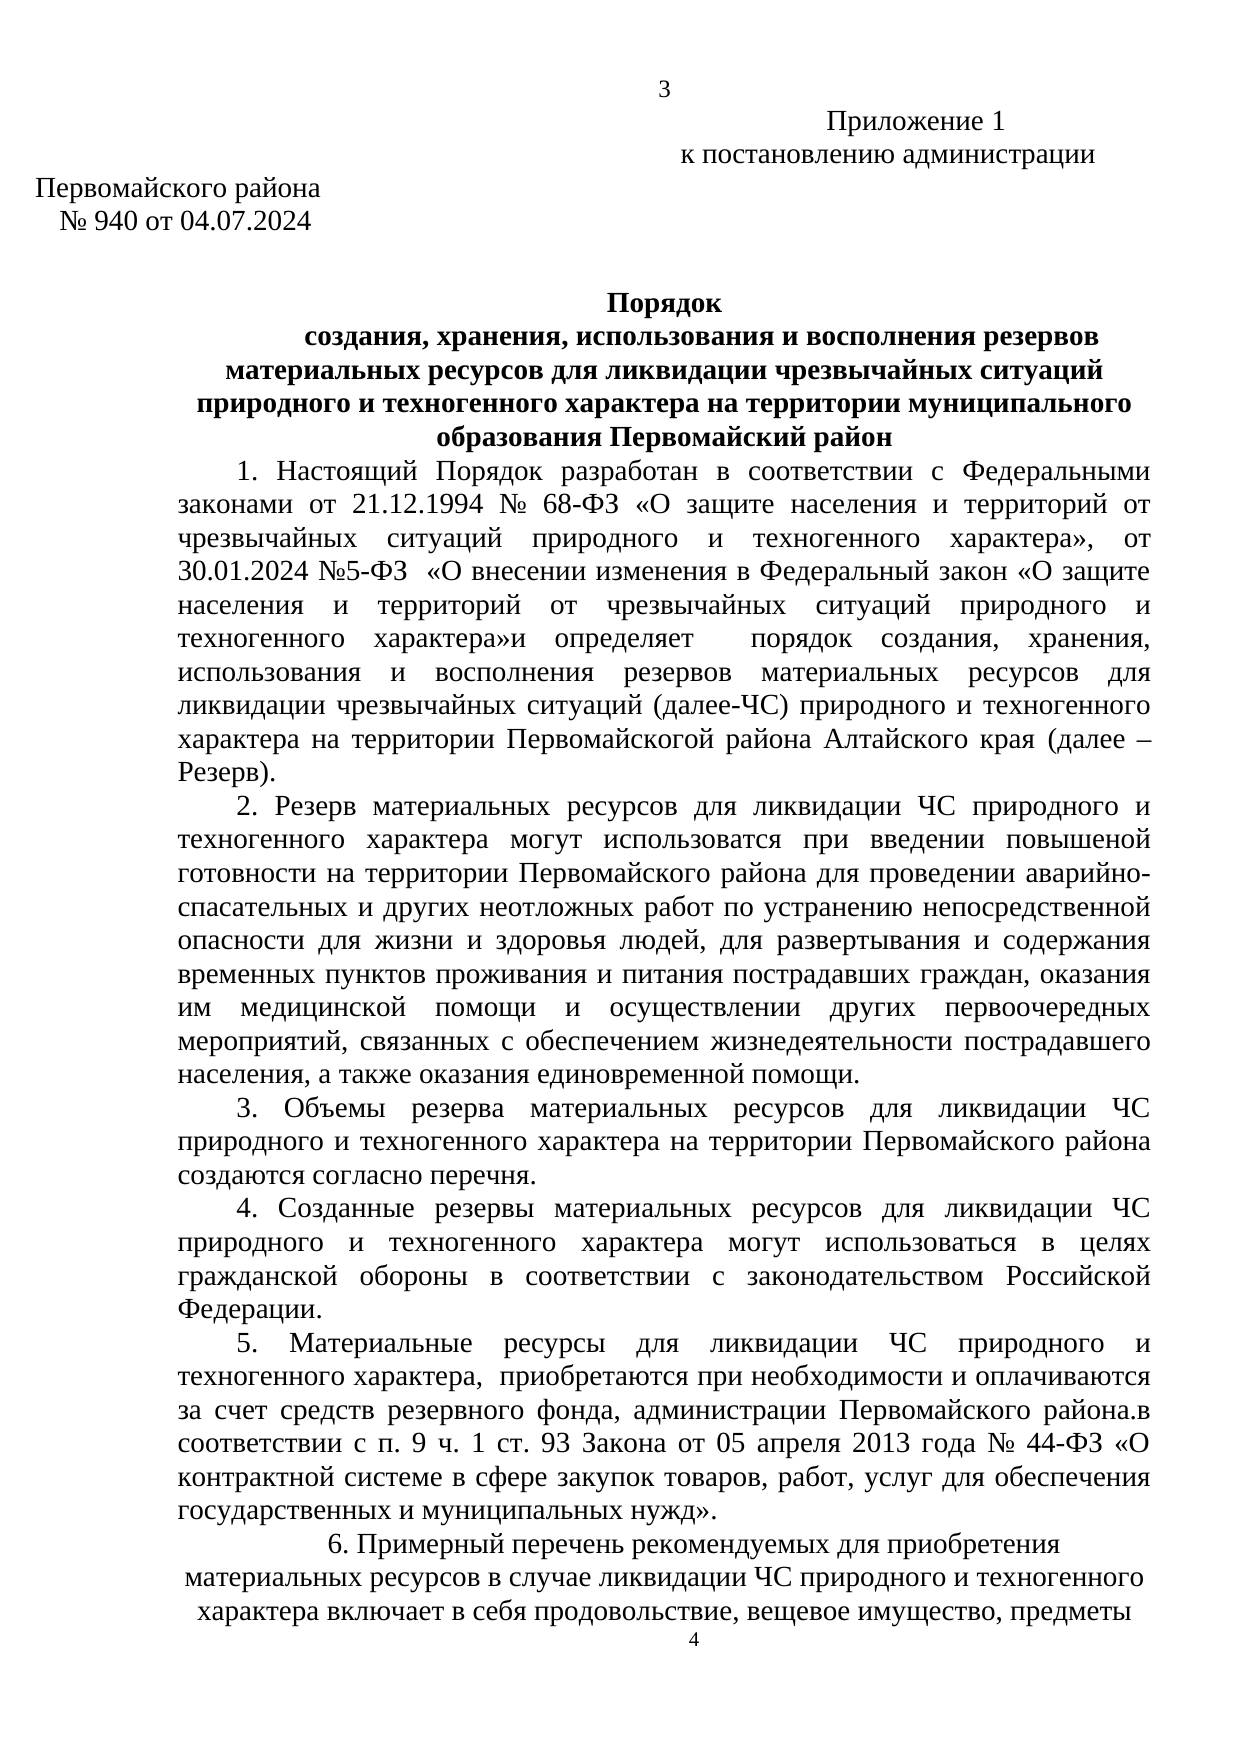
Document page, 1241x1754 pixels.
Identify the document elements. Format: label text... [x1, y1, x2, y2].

text Первомайского района [31, 170, 1152, 203]
text к постановлению администрации [177, 136, 1152, 170]
text № 940 от 04.07.2024 [31, 203, 1152, 237]
text создания, хранения, использования и восполнения резервов материальных ресурсов для ликвидации чрезвычайных ситуаций природного и техногенного характера на территории муниципального образования Первомайский район [177, 318, 1152, 453]
text 2. Резерв материальных ресурсов для ликвидации ЧС природного и техногенного характера могут использоватся при введении повышеной готовности на территории Первомайского района для проведении аварийно-спасательных и других неотложных работ по устранению непосредственной опасности для жизни и здоровья людей, для развертывания и содержания временных пунктов проживания и питания пострадавших граждан, оказания им медицинской помощи и осуществлении других первоочередных мероприятий, связанных с обеспечением жизнедеятельности пострадавшего населения, а также оказания единовременной помощи. [177, 788, 1152, 1090]
text 4 [177, 1627, 1152, 1651]
subtitle Порядок [177, 285, 1152, 318]
text 3 [177, 74, 1152, 103]
text 1. Настоящий Порядок разработан в соответствии с Федеральными законами от 21.12.1994 № 68-ФЗ «О защите населения и территорий от чрезвычайных ситуаций природного и техногенного характера», от 30.01.2024 №5-ФЗ «О внесении изменения в Федеральный закон «О защите населения и территорий от чрезвычайных ситуаций природного и техногенного характера»и определяет порядок создания, хранения, использования и восполнения резервов материальных ресурсов для ликвидации чрезвычайных ситуаций (далее-ЧС) природного и техногенного характера на территории Первомайскогой района Алтайского края (далее – Резерв). [177, 453, 1152, 788]
text 4. Созданные резервы материальных ресурсов для ликвидации ЧС природного и техногенного характера могут использоваться в целях гражданской обороны в соответствии с законодательством Российской Федерации. [177, 1191, 1152, 1325]
text 6. Примерный перечень рекомендуемых для приобретения материальных ресурсов в случае ликвидации ЧС природного и техногенного характера включает в себя продовольствие, вещевое имущество, предметы [177, 1526, 1152, 1627]
text 3. Объемы резерва материальных ресурсов для ликвидации ЧС природного и техногенного характера на территории Первомайского района создаются согласно перечня. [177, 1090, 1152, 1191]
text 5. Материальные ресурсы для ликвидации ЧС природного и техногенного характера, приобретаются при необходимости и оплачиваются за счет средств резервного фонда, администрации Первомайского района.в соответствии с п. 9 ч. 1 ст. 93 Закона от 05 апреля 2013 года № 44-ФЗ «О контрактной системе в сфере закупок товаров, работ, услуг для обеспечения государственных и муниципальных нужд». [177, 1325, 1152, 1526]
text Приложение 1 [177, 103, 1152, 136]
